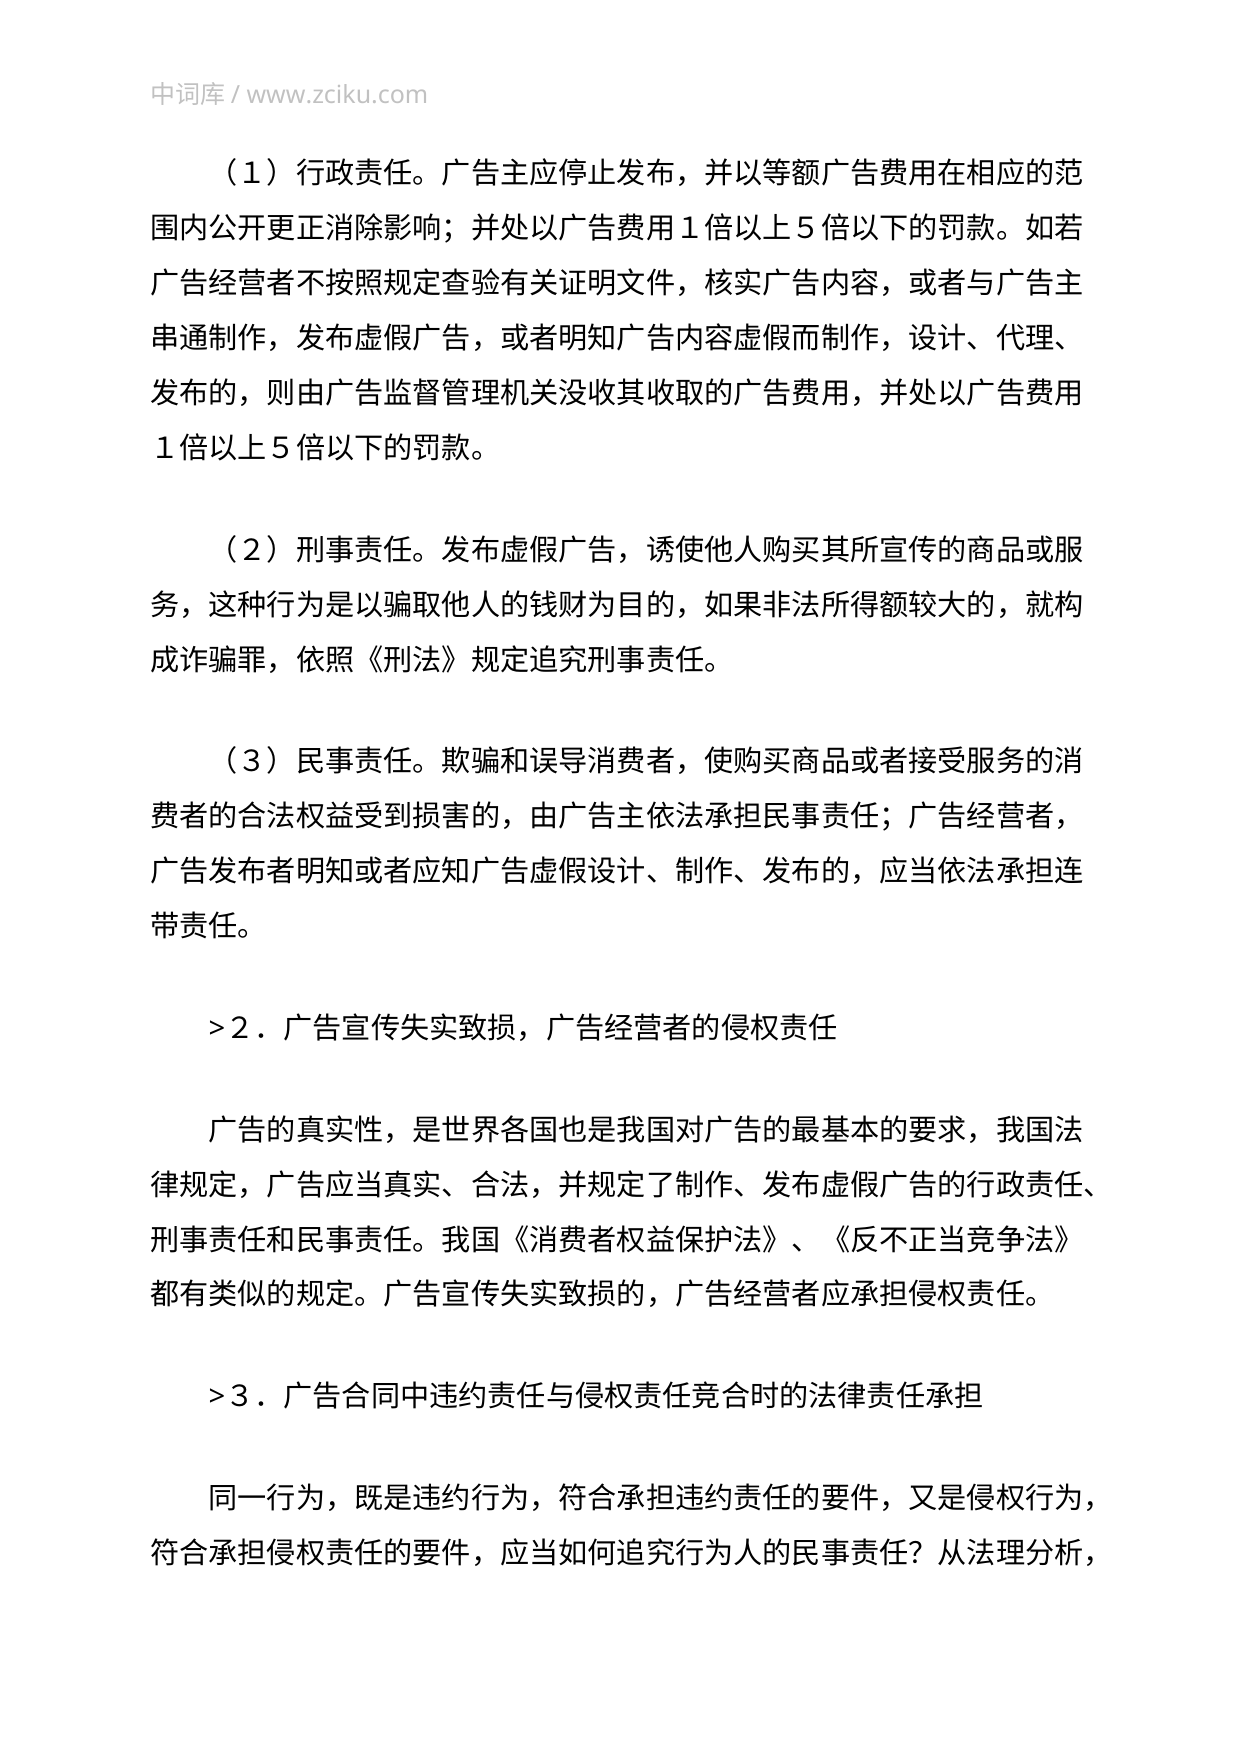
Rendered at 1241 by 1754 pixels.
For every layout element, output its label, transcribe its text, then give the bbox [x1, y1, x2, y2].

text （２）刑事责任。发布虚假广告，诱使他人购买其所宣传的商品或服务，这种行为是以骗取他人的钱财为目的，如果非法所得额较大的，就构成诈骗罪，依照《刑法》规定追究刑事责任。 [150, 526, 1090, 678]
text >３．广告合同中违约责任与侵权责任竞合时的法律责任承担 [150, 1373, 1090, 1415]
text （１）行政责任。广告主应停止发布，并以等额广告费用在相应的范围内公开更正消除影响；并处以广告费用１倍以上５倍以下的罚款。如若广告经营者不按照规定查验有关证明文件，核实广告内容，或者与广告主串通制作，发布虚假广告，或者明知广告内容虚假而制作，设计、代理、发布的，则由广告监督管理机关没收其收取的广告费用，并处以广告费用１倍以上５倍以下的罚款。 [150, 150, 1090, 467]
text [150, 1475, 1090, 1572]
text （３）民事责任。欺骗和误导消费者，使购买商品或者接受服务的消费者的合法权益受到损害的，由广告主依法承担民事责任；广告经营者，广告发布者明知或者应知广告虚假设计、制作、发布的，应当依法承担连带责任。 [150, 738, 1090, 945]
text >２．广告宣传失实致损，广告经营者的侵权责任 [150, 1004, 1090, 1047]
text 广告的真实性，是世界各国也是我国对广告的最基本的要求，我国法律规定，广告应当真实、合法，并规定了制作、发布虚假广告的行政责任、刑事责任和民事责任。我国《消费者权益保护法》、《反不正当竞争法》都有类似的规定。广告宣传失实致损的，广告经营者应承担侵权责任。 [150, 1106, 1090, 1313]
